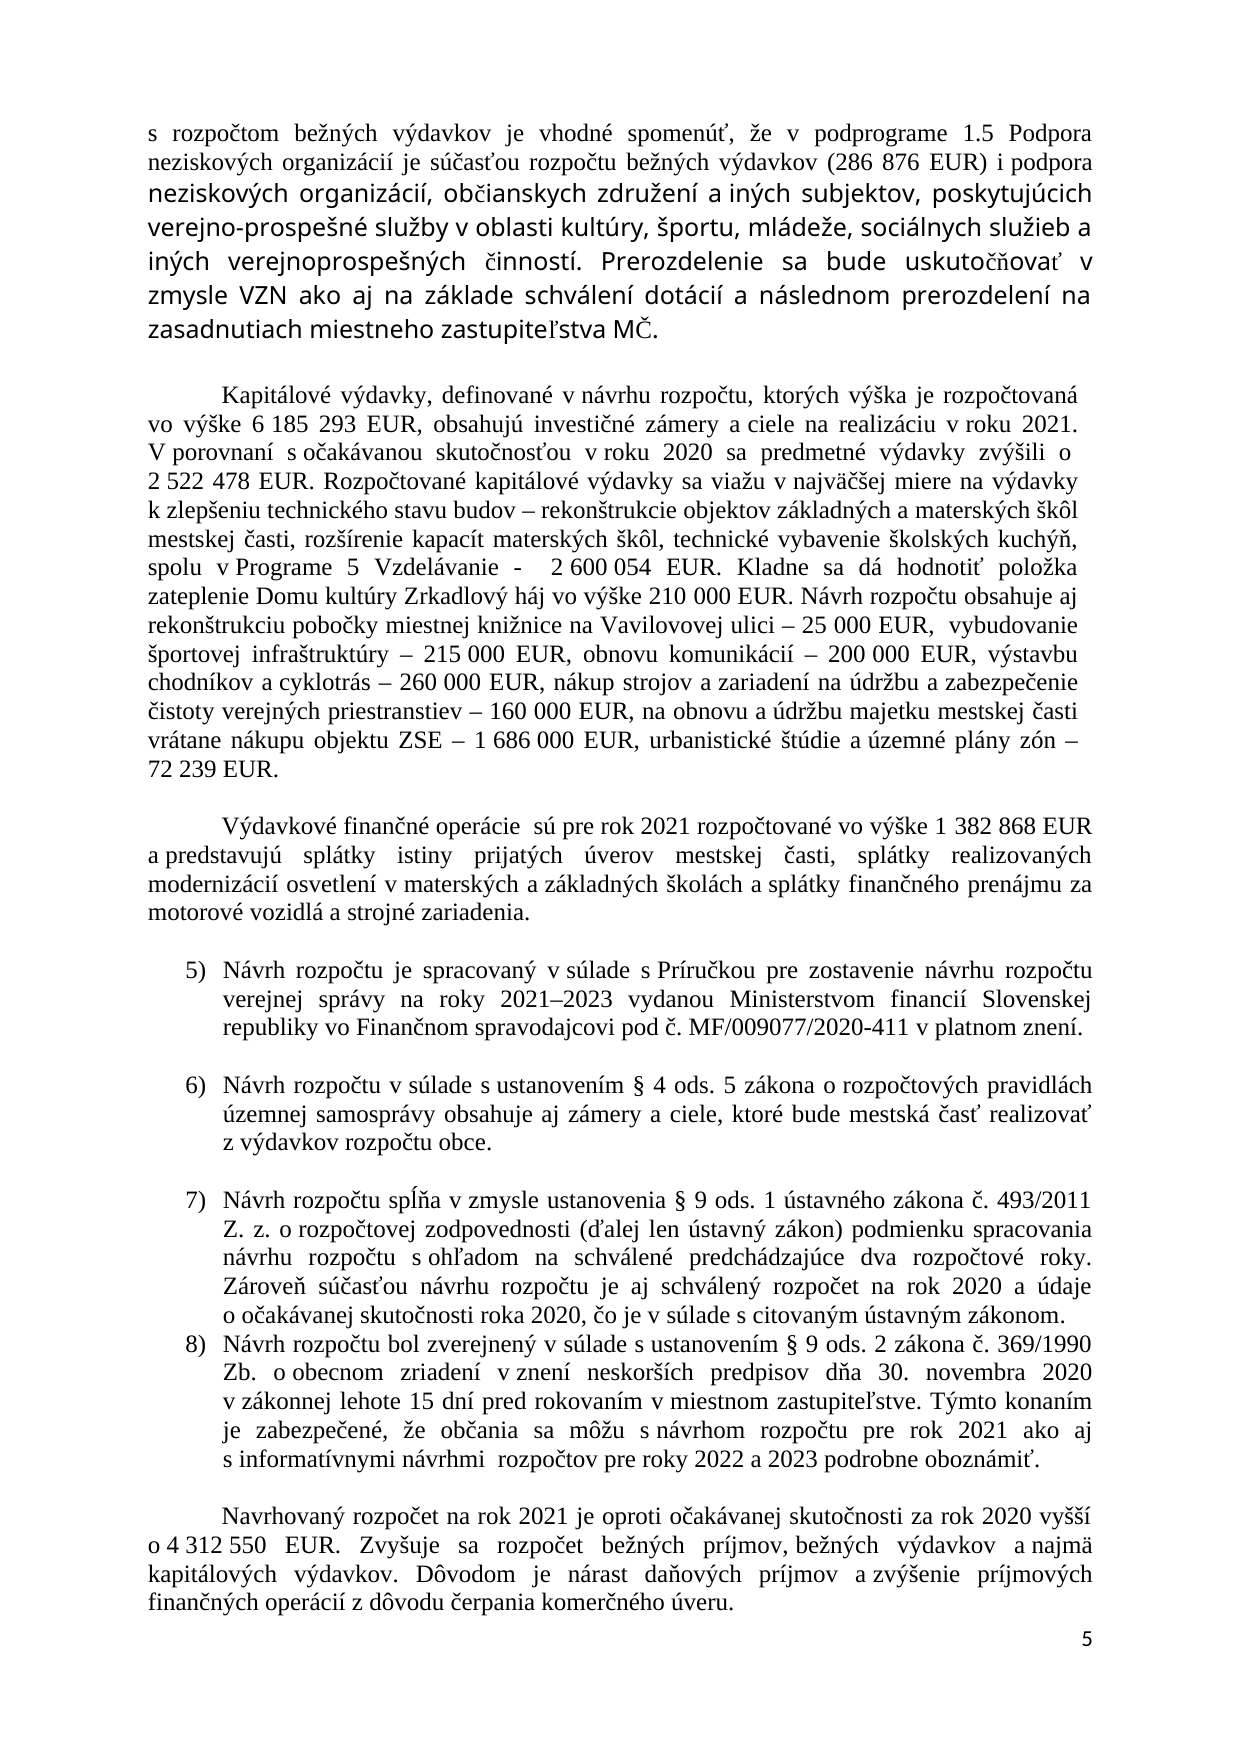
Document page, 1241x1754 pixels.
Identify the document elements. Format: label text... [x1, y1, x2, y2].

list Návrh rozpočtu spĺňa v zmysle ustanovenia § 9 ods. 1 ústavného zákona č. 493/2011 Z. z. o rozpočtovej zodpovednosti (ďalej len ústavný zákon) podmienku spracovania návrhu rozpočtu s ohľadom na schválené predchádzajúce dva rozpočtové roky. Zároveň súčasťou návrhu rozpočtu je aj schválený rozpočet na rok 2020 a údaje o očakávanej skutočnosti roka 2020, čo je v súlade s citovaným ústavným zákonom. [185, 1185, 1092, 1329]
text Kapitálové výdavky, definované v návrhu rozpočtu, ktorých výška je rozpočtovaná vo výške 6 185 293 EUR, obsahujú investičné zámery a ciele na realizáciu v roku 2021. V porovnaní s očakávanou skutočnosťou v roku 2020 sa predmetné výdavky zvýšili o 2 522 478 EUR. Rozpočtované kapitálové výdavky sa viažu v najväčšej miere na výdavky k zlepšeniu technického stavu budov – rekonštrukcie objektov základných a materských škôl mestskej časti, rozšírenie kapacít materských škôl, technické vybavenie školských kuchýň, spolu v Programe 5 Vzdelávanie - 2 600 054 EUR. Kladne sa dá hodnotiť položka zateplenie Domu kultúry Zrkadlový háj vo výške 210 000 EUR. Návrh rozpočtu obsahuje aj rekonštrukciu pobočky miestnej knižnice na Vavilovovej ulici – 25 000 EUR, vybudovanie športovej infraštruktúry – 215 000 EUR, obnovu komunikácií – 200 000 EUR, výstavbu chodníkov a cyklotrás – 260 000 EUR, nákup strojov a zariadení na údržbu a zabezpečenie čistoty verejných priestranstiev – 160 000 EUR, na obnovu a údržbu majetku mestskej časti vrátane nákupu objektu ZSE – 1 686 000 EUR, urbanistické štúdie a územné plány zón – 72 239 EUR. [148, 380, 1078, 782]
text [148, 118, 1092, 346]
text Výdavkové finančné operácie sú pre rok 2021 rozpočtované vo výške 1 382 868 EUR a predstavujú splátky istiny prijatých úverov mestskej časti, splátky realizovaných modernizácií osvetlení v materských a základných školách a splátky finančného prenájmu za motorové vozidlá a strojné zariadenia. [148, 811, 1092, 926]
list Návrh rozpočtu bol zverejnený v súlade s ustanovením § 9 ods. 2 zákona č. 369/1990 Zb. o obecnom zriadení v znení neskorších predpisov dňa 30. novembra 2020 v zákonnej lehote 15 dní pred rokovaním v miestnom zastupiteľstve. Týmto konaním je zabezpečené, že občania sa môžu s návrhom rozpočtu pre rok 2021 ako aj s informatívnymi návrhmi rozpočtov pre roky 2022 a 2023 podrobne oboznámiť. [185, 1329, 1092, 1472]
list Návrh rozpočtu v súlade s ustanovením § 4 ods. 5 zákona o rozpočtových pravidlách územnej samosprávy obsahuje aj zámery a ciele, ktoré bude mestská časť realizovať z výdavkov rozpočtu obce. [185, 1070, 1092, 1156]
list Navrhovaný rozpočet na rok 2021 je oproti očakávanej skutočnosti za rok 2020 vyšší o 4 312 550 EUR. Zvyšuje sa rozpočet bežných príjmov, bežných výdavkov a najmä kapitálových výdavkov. Dôvodom je nárast daňových príjmov a zvýšenie príjmových finančných operácií z dôvodu čerpania komerčného úveru. [148, 1501, 1092, 1616]
list Návrh rozpočtu je spracovaný v súlade s Príručkou pre zostavenie návrhu rozpočtu verejnej správy na roky 2021–2023 vydanou Ministerstvom financií Slovenskej republiky vo Finančnom spravodajcovi pod č. MF/009077/2020-411 v platnom znení. [185, 955, 1092, 1041]
